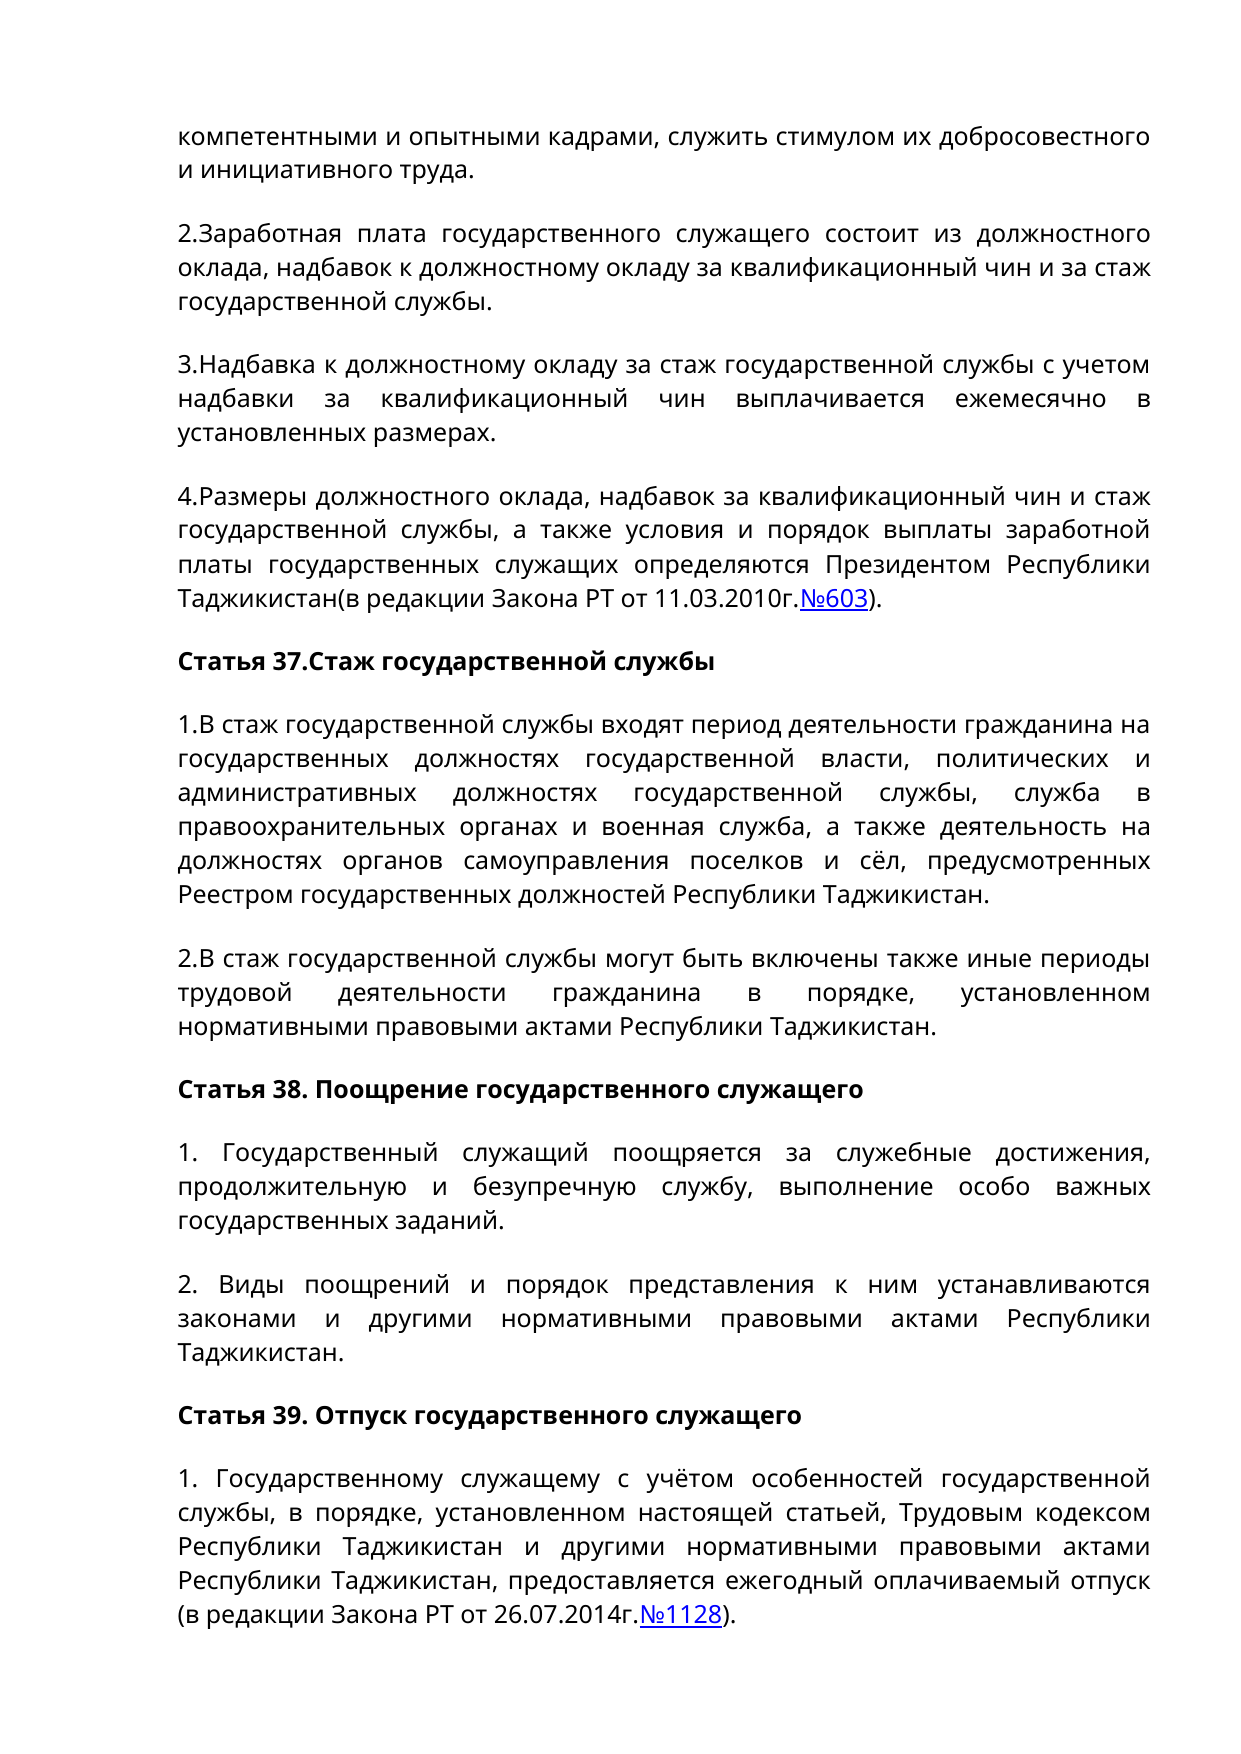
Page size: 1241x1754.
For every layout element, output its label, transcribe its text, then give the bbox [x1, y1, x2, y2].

text 1.В стаж государственной службы входят период деятельности гражданина на государственных должностях государственной власти, политических и административных должностях государственной службы, служба в правоохранительных органах и военная служба, а также деятельность на должностях органов самоуправления поселков и сёл, предусмотренных Реестром государственных должностей Республики Таджикистан. [177, 707, 1152, 911]
text 2. Виды поощрений и порядок представления к ним устанавливаются законами и другими нормативными правовыми актами Республики Таджикистан. [177, 1266, 1152, 1368]
text 1. Государственному служащему с учётом особенностей государственной службы, в порядке, установленном настоящей статьей, Трудовым кодексом Республики Таджикистан и другими нормативными правовыми актами Республики Таджикистан, предоставляется ежегодный оплачиваемый отпуск (в редакции Закона РТ от 26.07.2014г.№1128). [177, 1461, 1152, 1631]
text Статья 38. Поощрение государственного служащего [177, 1072, 1152, 1106]
text 1. Государственный служащий поощряется за служебные достижения, продолжительную и безупречную службу, выполнение особо важных государственных заданий. [177, 1135, 1152, 1237]
text 3.Надбавка к должностному окладу за стаж государственной службы с учетом надбавки за квалификационный чин выплачивается ежемесячно в установленных размерах. [177, 347, 1152, 449]
text 2.В стаж государственной службы могут быть включены также иные периоды трудовой деятельности гражданина в порядке, установленном нормативными правовыми актами Республики Таджикистан. [177, 940, 1152, 1042]
text Статья 39. Отпуск государственного служащего [177, 1398, 1152, 1432]
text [177, 118, 1152, 186]
text 2.Заработная плата государственного служащего состоит из должностного оклада, надбавок к должностному окладу за квалификационный чин и за стаж государственной службы. [177, 215, 1152, 318]
text 4.Размеры должностного оклада, надбавок за квалификационный чин и стаж государственной службы, а также условия и порядок выплаты заработной платы государственных служащих определяются Президентом Республики Таджикистан(в редакции Закона РТ от 11.03.2010г.№603). [177, 478, 1152, 614]
text Статья 37.Стаж государственной службы [177, 643, 1152, 678]
